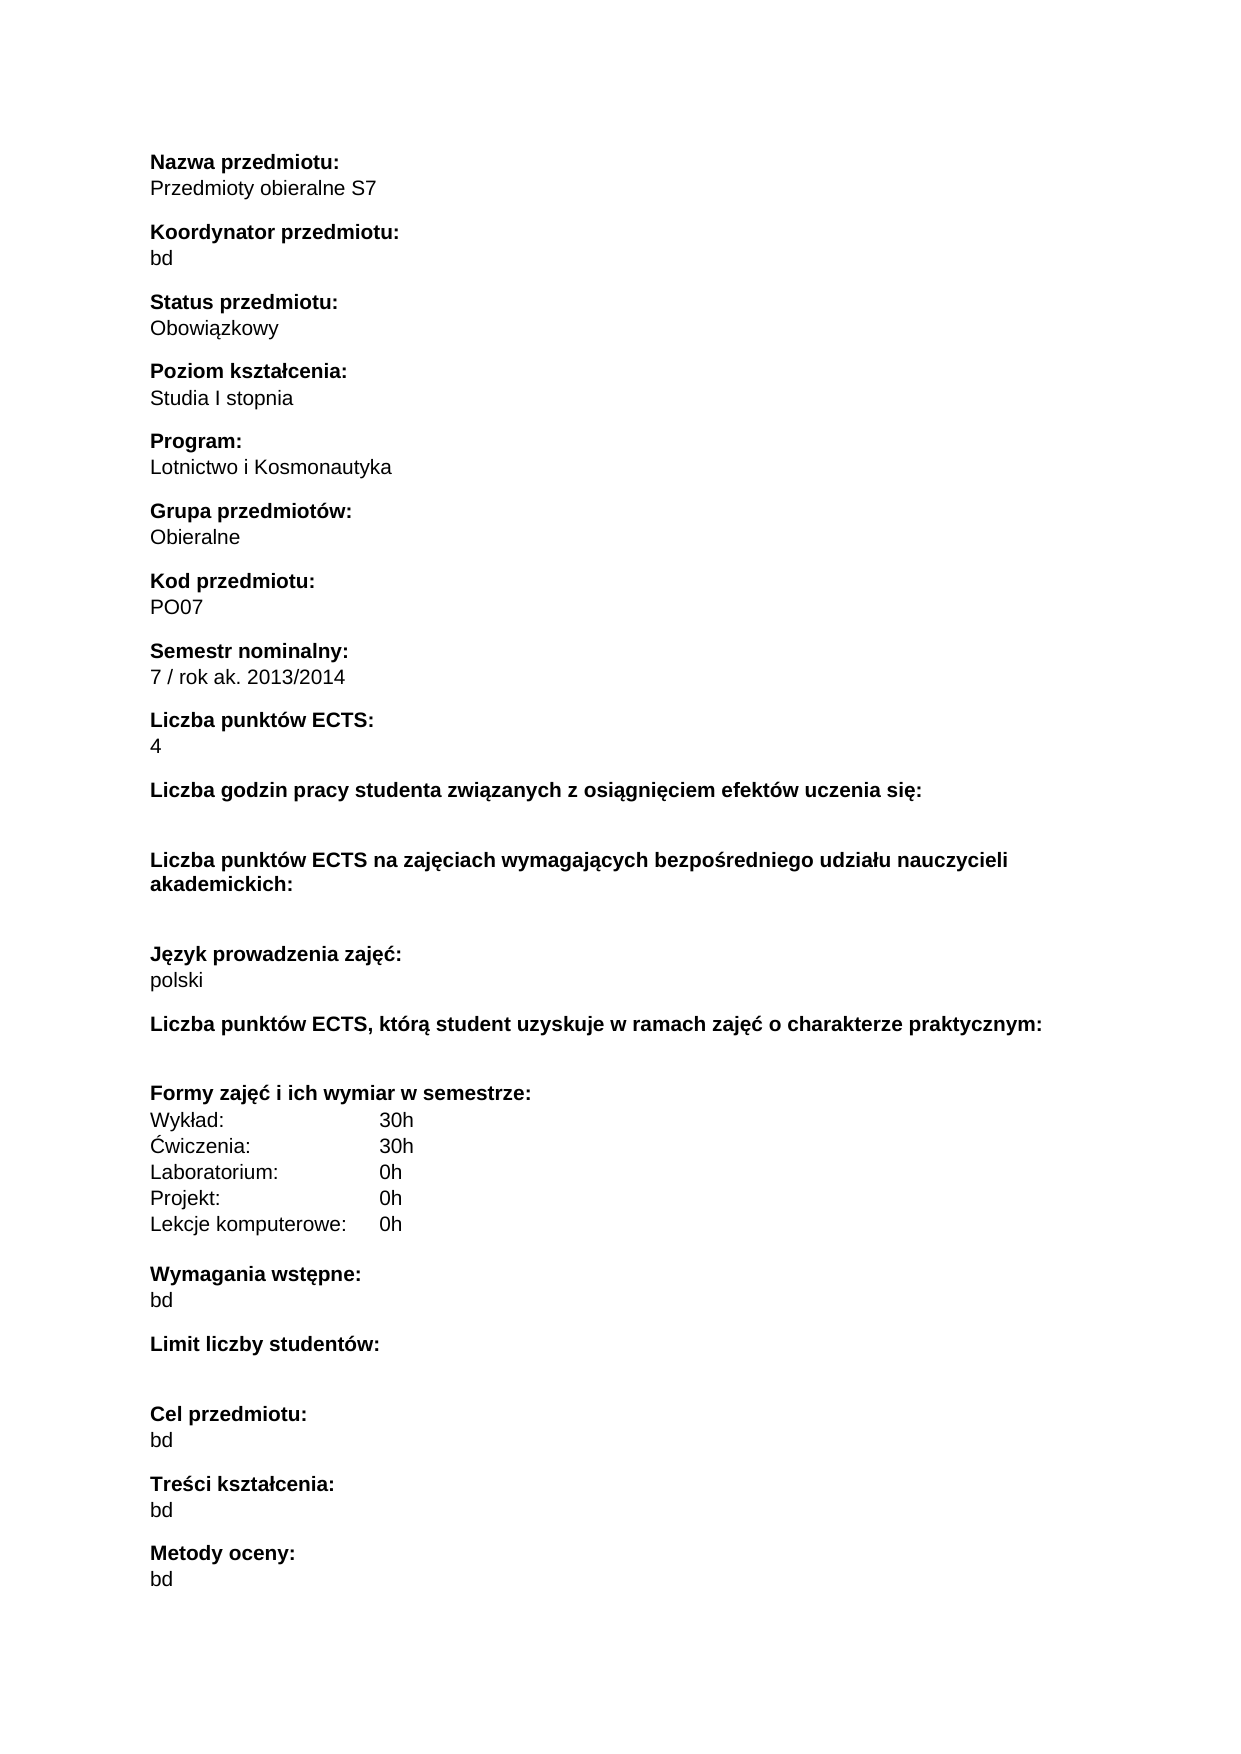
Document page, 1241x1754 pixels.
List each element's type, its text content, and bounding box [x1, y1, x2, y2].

table_cell 30h [369, 1132, 597, 1158]
text bd [150, 1428, 1090, 1452]
text Liczba punktów ECTS, którą student uzyskuje w ramach zajęć o charakterze praktycznym: [150, 1011, 1090, 1035]
text Poziom kształcenia: [150, 359, 1090, 383]
text Limit liczby studentów: [150, 1332, 1090, 1356]
text Kod przedmiotu: [150, 569, 1090, 593]
table_cell 0h [369, 1158, 597, 1184]
text Przedmioty obieralne S7 [150, 176, 1090, 200]
text Cel przedmiotu: [150, 1402, 1090, 1426]
text PO07 [150, 595, 1090, 619]
text polski [150, 968, 1090, 992]
text Liczba punktów ECTS: [150, 708, 1090, 732]
table_cell Lekcje komputerowe: [140, 1212, 367, 1236]
text bd [150, 246, 1090, 270]
text Program: [150, 429, 1090, 453]
table_cell Ćwiczenia: [140, 1134, 367, 1158]
text Studia I stopnia [150, 385, 1090, 409]
text bd [150, 1567, 1090, 1591]
text Wymagania wstępne: [150, 1262, 1090, 1286]
table_cell Projekt: [140, 1186, 367, 1210]
text bd [150, 1497, 1090, 1521]
text Liczba godzin pracy studenta związanych z osiągnięciem efektów uczenia się: [150, 778, 1090, 802]
text 7 / rok ak. 2013/2014 [150, 664, 1090, 688]
text Lotnictwo i Kosmonautyka [150, 455, 1090, 479]
table_cell 0h [369, 1210, 597, 1236]
text Nazwa przedmiotu: [150, 150, 1090, 174]
text Koordynator przedmiotu: [150, 220, 1090, 244]
text Język prowadzenia zajęć: [150, 942, 1090, 966]
table_cell 0h [369, 1184, 597, 1210]
text Grupa przedmiotów: [150, 499, 1090, 523]
text Formy zajęć i ich wymiar w semestrze: [150, 1081, 1090, 1105]
text Semestr nominalny: [150, 638, 1090, 662]
table_header Wykład: [140, 1108, 367, 1132]
text Obieralne [150, 525, 1090, 549]
text Treści kształcenia: [150, 1471, 1090, 1495]
table_header 30h [369, 1108, 597, 1132]
text bd [150, 1288, 1090, 1312]
text Status przedmiotu: [150, 289, 1090, 313]
table_cell Laboratorium: [140, 1160, 367, 1184]
text 4 [150, 734, 1090, 758]
text Metody oceny: [150, 1541, 1090, 1565]
text Obowiązkowy [150, 316, 1090, 339]
text Liczba punktów ECTS na zajęciach wymagających bezpośredniego udziału nauczycieli akademickich: [150, 848, 1090, 896]
